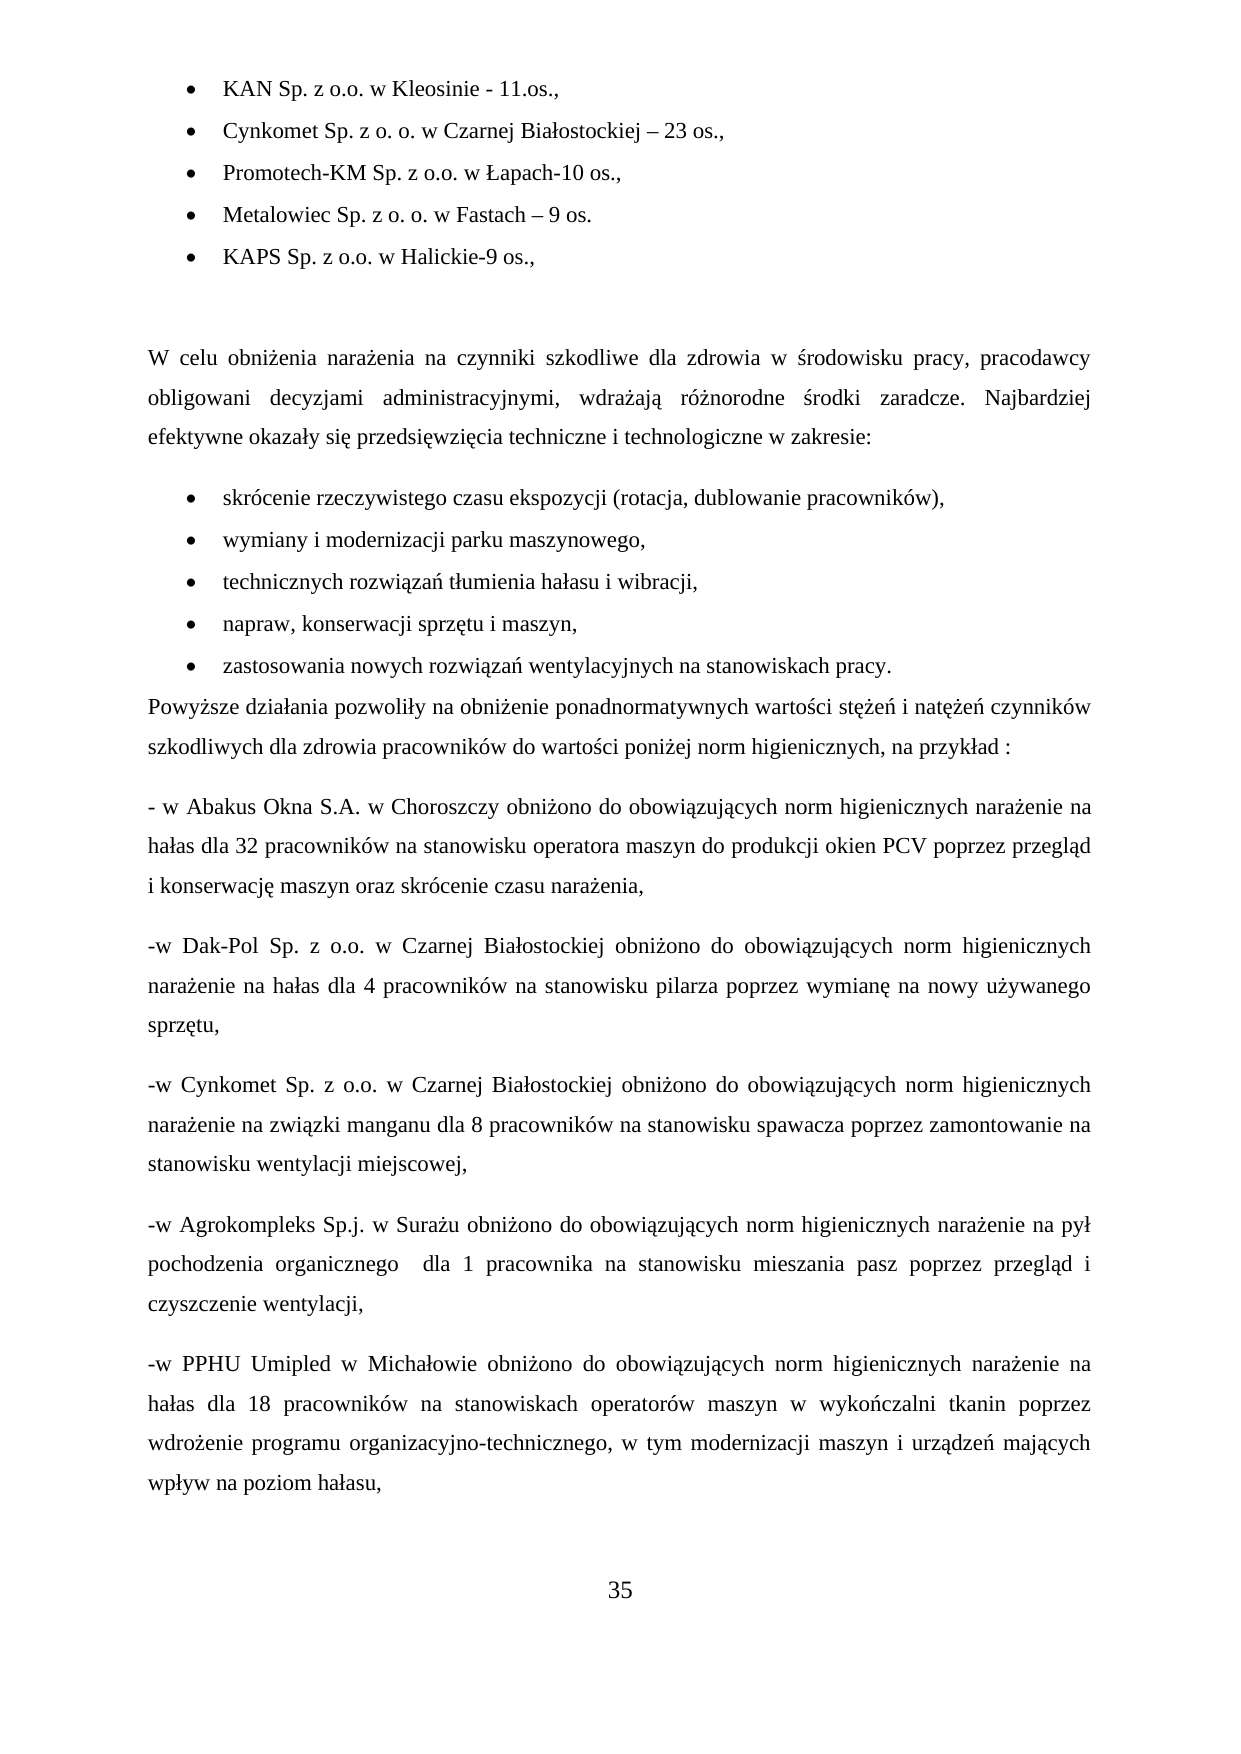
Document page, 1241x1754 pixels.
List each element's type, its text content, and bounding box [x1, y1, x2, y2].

list KAN Sp. z o.o. w Kleosinie - 11.os., [185, 74, 1093, 102]
text Powyższe działania pozwoliły na obniżenie ponadnormatywnych wartości stężeń i natężeń czynników szkodliwych dla zdrowia pracowników do wartości poniżej norm higienicznych, na przykład : [148, 693, 1093, 759]
list Promotech-KM Sp. z o.o. w Łapach-10 os., [185, 158, 1093, 186]
text -w Agrokompleks Sp.j. w Surażu obniżono do obowiązujących norm higienicznych narażenie na pył pochodzenia organicznego dla 1 pracownika na stanowisku mieszania pasz poprzez przegląd i czyszczenie wentylacji, [148, 1211, 1093, 1316]
text -w Cynkomet Sp. z o.o. w Czarnej Białostockiej obniżono do obowiązujących norm higienicznych narażenie na związki manganu dla 8 pracowników na stanowisku spawacza poprzez zamontowanie na stanowisku wentylacji miejscowej, [148, 1072, 1093, 1177]
list Metalowiec Sp. z o. o. w Fastach – 9 os. [185, 200, 1093, 228]
text -w Dak-Pol Sp. z o.o. w Czarnej Białostockiej obniżono do obowiązujących norm higienicznych narażenie na hałas dla 4 pracowników na stanowisku pilarza poprzez wymianę na nowy używanego sprzętu, [148, 932, 1093, 1038]
text W celu obniżenia narażenia na czynniki szkodliwe dla zdrowia w środowisku pracy, pracodawcy obligowani decyzjami administracyjnymi, wdrażają różnorodne środki zaradcze. Najbardziej efektywne okazały się przedsięwzięcia techniczne i technologiczne w zakresie: [148, 344, 1093, 449]
list Cynkomet Sp. z o. o. w Czarnej Białostockiej – 23 os., [185, 116, 1093, 144]
list napraw, konserwacji sprzętu i maszyn, [185, 609, 1093, 637]
text - w Abakus Okna S.A. w Choroszczy obniżono do obowiązujących norm higienicznych narażenie na hałas dla 32 pracowników na stanowisku operatora maszyn do produkcji okien PCV poprzez przegląd i konserwację maszyn oraz skrócenie czasu narażenia, [148, 793, 1093, 898]
list skrócenie rzeczywistego czasu ekspozycji (rotacja, dublowanie pracowników), [185, 483, 1093, 511]
list wymiany i modernizacji parku maszynowego, [185, 525, 1093, 553]
list KAPS Sp. z o.o. w Halickie-9 os., [185, 242, 1093, 270]
text -w PPHU Umipled w Michałowie obniżono do obowiązujących norm higienicznych narażenie na hałas dla 18 pracowników na stanowiskach operatorów maszyn w wykończalni tkanin poprzez wdrożenie programu organizacyjno-technicznego, w tym modernizacji maszyn i urządzeń mających wpływ na poziom hałasu, [148, 1350, 1093, 1495]
list zastosowania nowych rozwiązań wentylacyjnych na stanowiskach pracy. [185, 651, 1093, 679]
list technicznych rozwiązań tłumienia hałasu i wibracji, [185, 567, 1093, 595]
